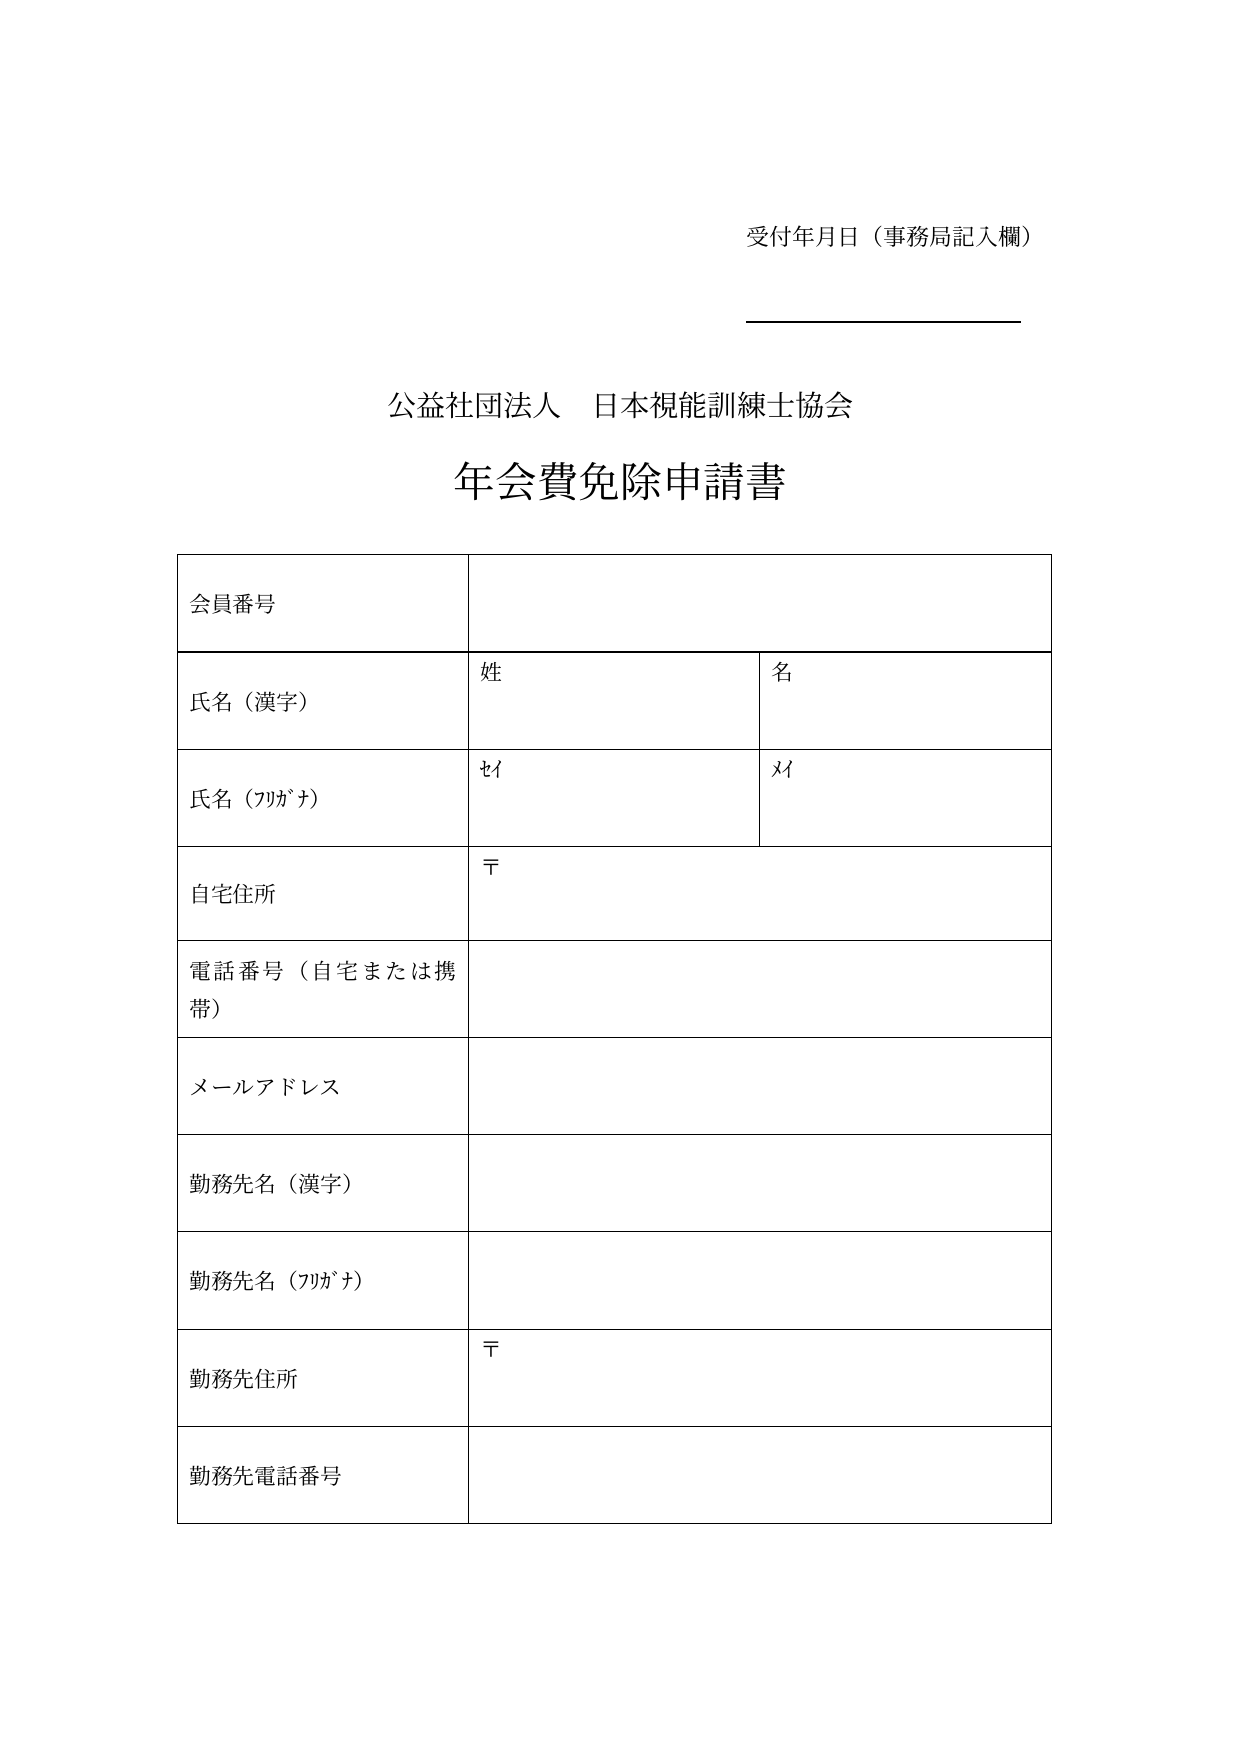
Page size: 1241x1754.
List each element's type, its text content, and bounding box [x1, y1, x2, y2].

table_cell 自宅住所 [178, 847, 468, 940]
table_cell ﾒｲ [760, 750, 1051, 846]
table_cell 姓 [469, 653, 759, 749]
table_cell メールアドレス [178, 1038, 468, 1134]
table_cell 勤務先住所 [178, 1330, 468, 1426]
table_cell 〒 [469, 847, 1051, 940]
table_cell [469, 1038, 1051, 1134]
table_header 会員番号 [178, 555, 468, 651]
table_cell 勤務先名（漢字） [178, 1135, 468, 1231]
table_cell 〒 [469, 1330, 1051, 1426]
table_cell 氏名（ﾌﾘｶﾞﾅ） [178, 750, 468, 846]
table_cell [469, 941, 1051, 1037]
table_cell [469, 1232, 1051, 1328]
table_cell 勤務先電話番号 [178, 1427, 468, 1523]
table_header [469, 555, 1051, 651]
table_cell 氏名（漢字） [178, 653, 468, 749]
table_cell [469, 1427, 1051, 1523]
text 受付年月日（事務局記入欄） [746, 217, 1063, 254]
text 年会費免除申請書 [177, 442, 1063, 517]
table_cell 電話番号（自宅または携帯） [178, 941, 468, 1037]
text 公益社団法人 日本視能訓練士協会 [177, 367, 1063, 442]
table_cell [469, 1135, 1051, 1231]
table_cell ｾｲ [469, 750, 759, 846]
table_cell 勤務先名（ﾌﾘｶﾞﾅ） [178, 1232, 468, 1328]
table_cell 名 [760, 653, 1051, 749]
